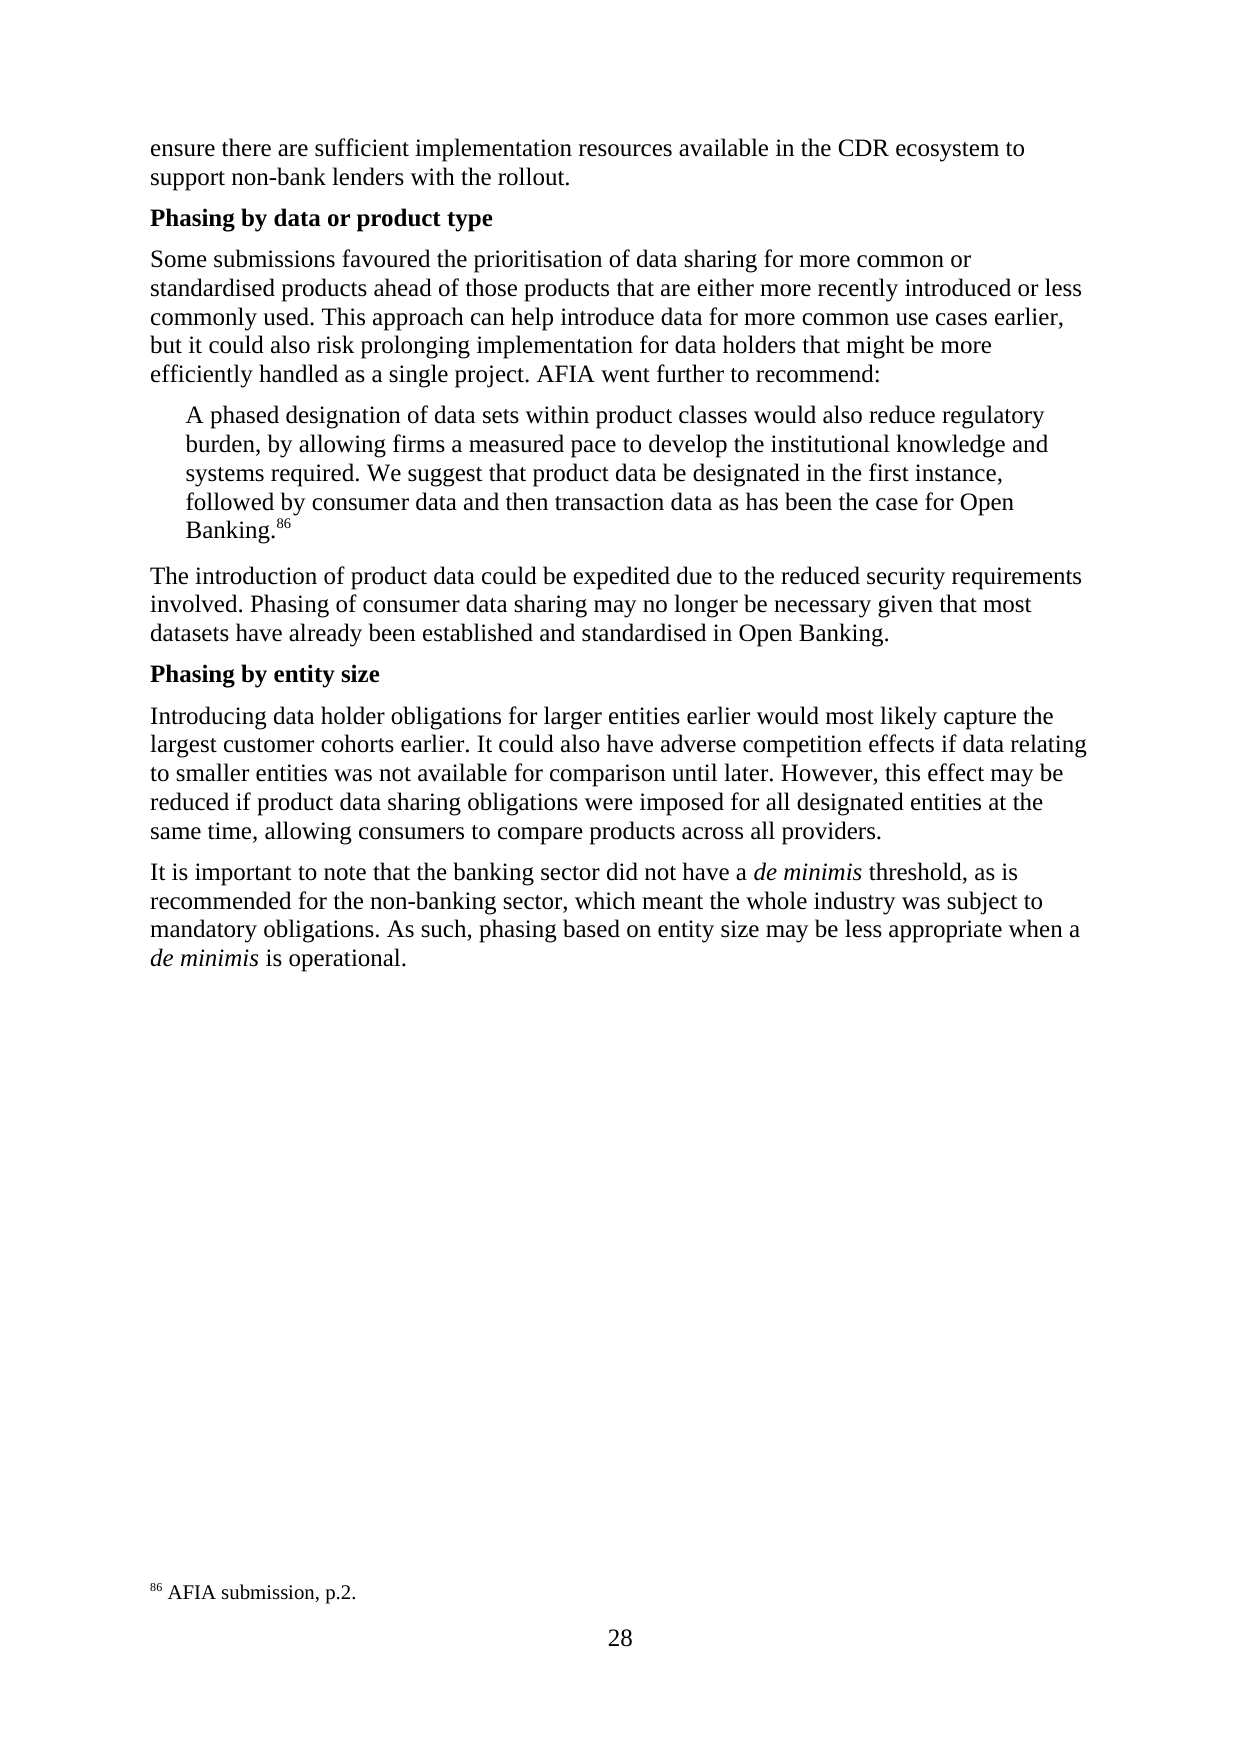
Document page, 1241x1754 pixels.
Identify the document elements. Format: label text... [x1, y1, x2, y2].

text The introduction of product data could be expedited due to the reduced security requirements involved. Phasing of consumer data sharing may no longer be necessary given that most datasets have already been established and standardised in Open Banking. [150, 561, 1090, 647]
text Some submissions favoured the prioritisation of data sharing for more common or standardised products ahead of those products that are either more recently introduced or less commonly used. This approach can help introduce data for more common use cases earlier, but it could also risk prolonging implementation for data holders that might be more efficiently handled as a single project. AFIA went further to recommend: [150, 244, 1090, 388]
subtitle Phasing by data or product type [150, 203, 1090, 232]
text It is important to note that the banking sector did not have a de minimis threshold, as is recommended for the non-banking sector, which meant the whole industry was subject to mandatory obligations. As such, phasing based on entity size may be less appropriate when a de minimis is operational. [150, 857, 1090, 972]
text Introducing data holder obligations for larger entities earlier would most likely capture the largest customer cohorts earlier. It could also have adverse competition effects if data relating to smaller entities was not available for comparison until later. However, this effect may be reduced if product data sharing obligations were imposed for all designated entities at the same time, allowing consumers to compare products across all providers. [150, 701, 1090, 844]
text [150, 133, 1090, 190]
text A phased designation of data sets within product classes would also reduce regulatory burden, by allowing firms a measured pace to develop the institutional knowledge and systems required. We suggest that product data be designated in the first instance, followed by consumer data and then transaction data as has been the case for Open Banking. [185, 400, 1090, 544]
subtitle Phasing by entity size [150, 659, 1090, 688]
